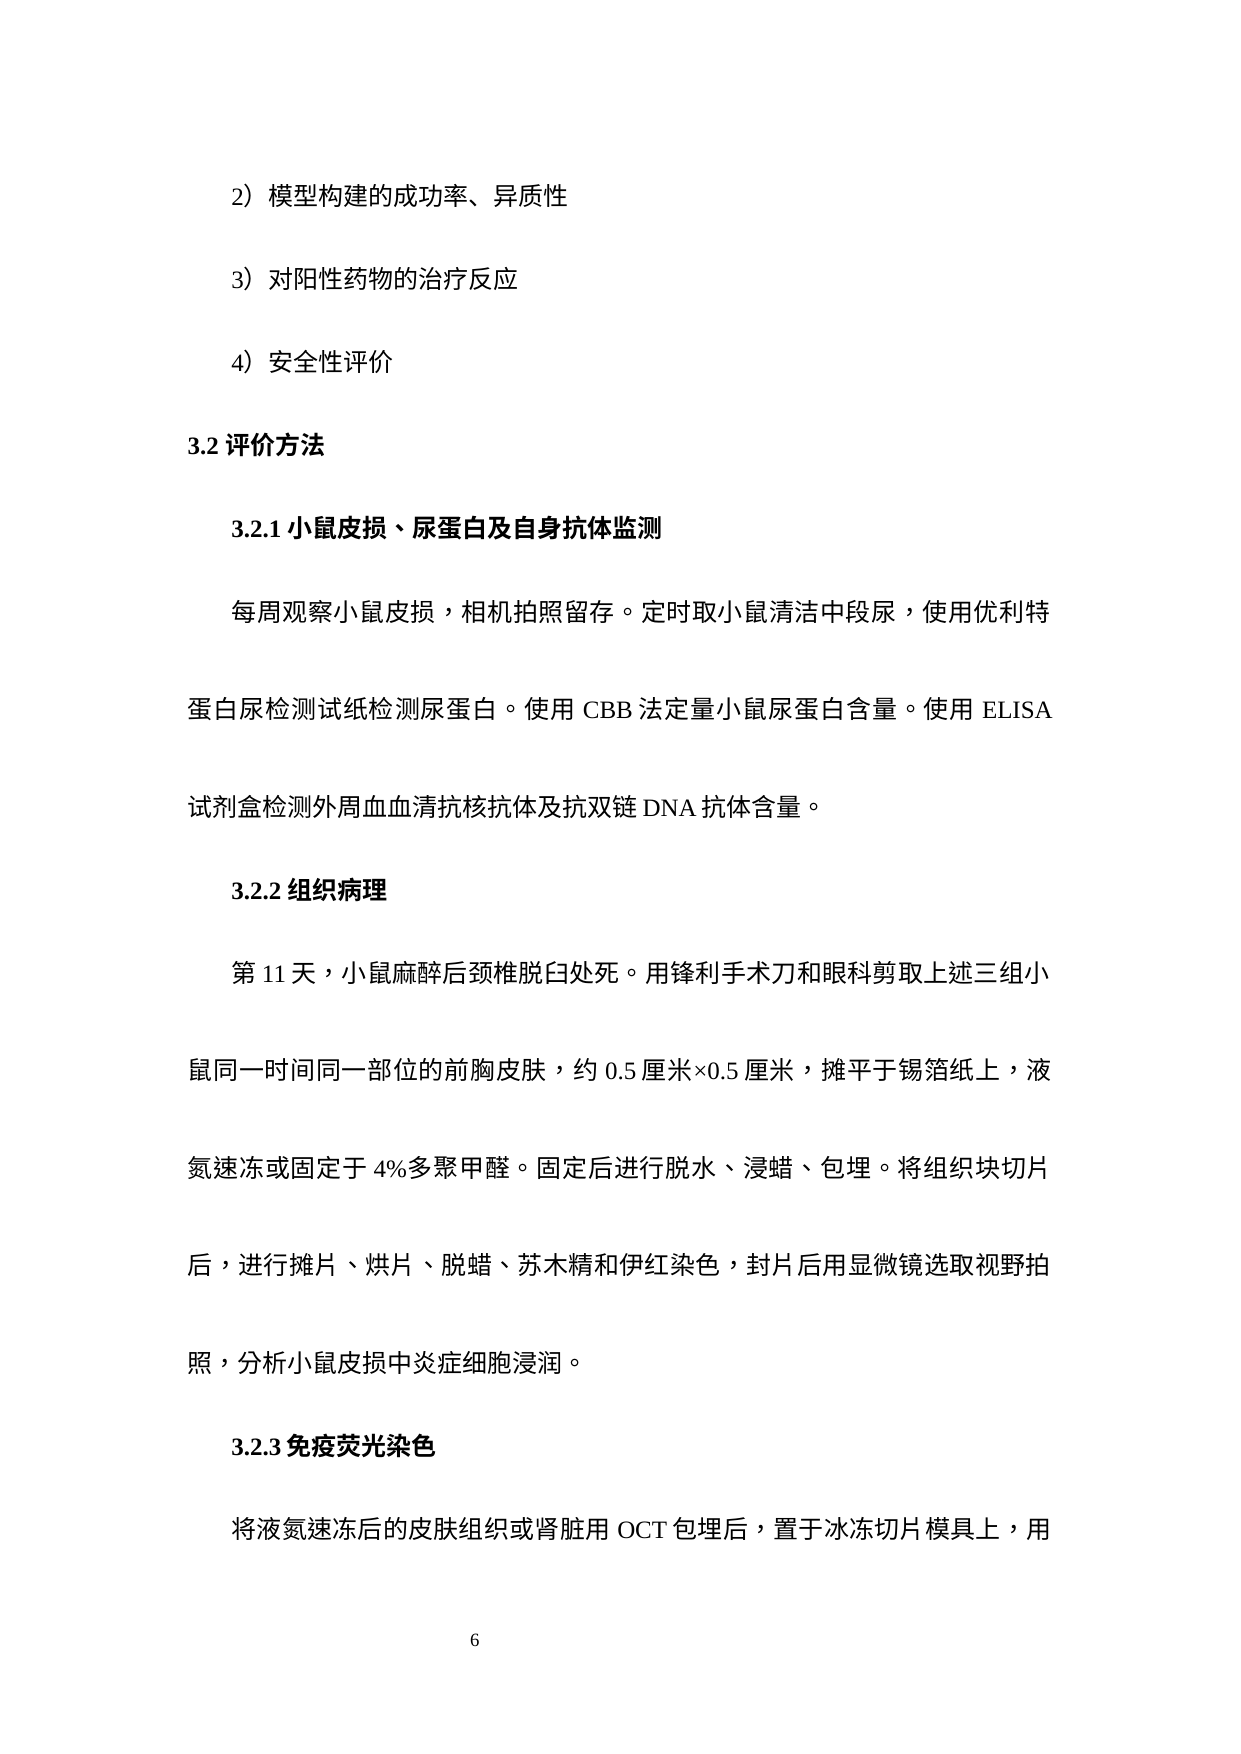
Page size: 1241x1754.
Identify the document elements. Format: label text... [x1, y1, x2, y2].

list 每周观察小鼠皮损，相机拍照留存。定时取小鼠清洁中段尿，使用优利特蛋白尿检测试纸检测尿蛋白。使用CBB法定量小鼠尿蛋白含量。使用ELISA试剂盒检测外周血血清抗核抗体及抗双链DNA抗体含量。 [187, 578, 1053, 838]
list 3.2.2 组织病理 [187, 856, 1053, 921]
list 安全性评价 [187, 328, 1053, 393]
list 第11天，小鼠麻醉后颈椎脱臼处死。用锋利手术刀和眼科剪取上述三组小鼠同一时间同一部位的前胸皮肤，约0.5厘米×0.5厘米，摊平于锡箔纸上，液氮速冻或固定于4%多聚甲醛。固定后进行脱水、浸蜡、包埋。将组织块切片后，进行摊片、烘片、脱蜡、苏木精和伊红染色，封片后用显微镜选取视野拍照，分析小鼠皮损中炎症细胞浸润。 [187, 939, 1053, 1394]
list 3.2.1 小鼠皮损、尿蛋白及自身抗体监测 [187, 494, 1053, 559]
list 模型构建的成功率、异质性 [187, 162, 1053, 227]
list 对阳性药物的治疗反应 [187, 245, 1053, 310]
list 3.2 评价方法 [187, 411, 1053, 476]
list 3.2.3免疫荧光染色 [187, 1412, 1053, 1477]
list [187, 1495, 1053, 1560]
